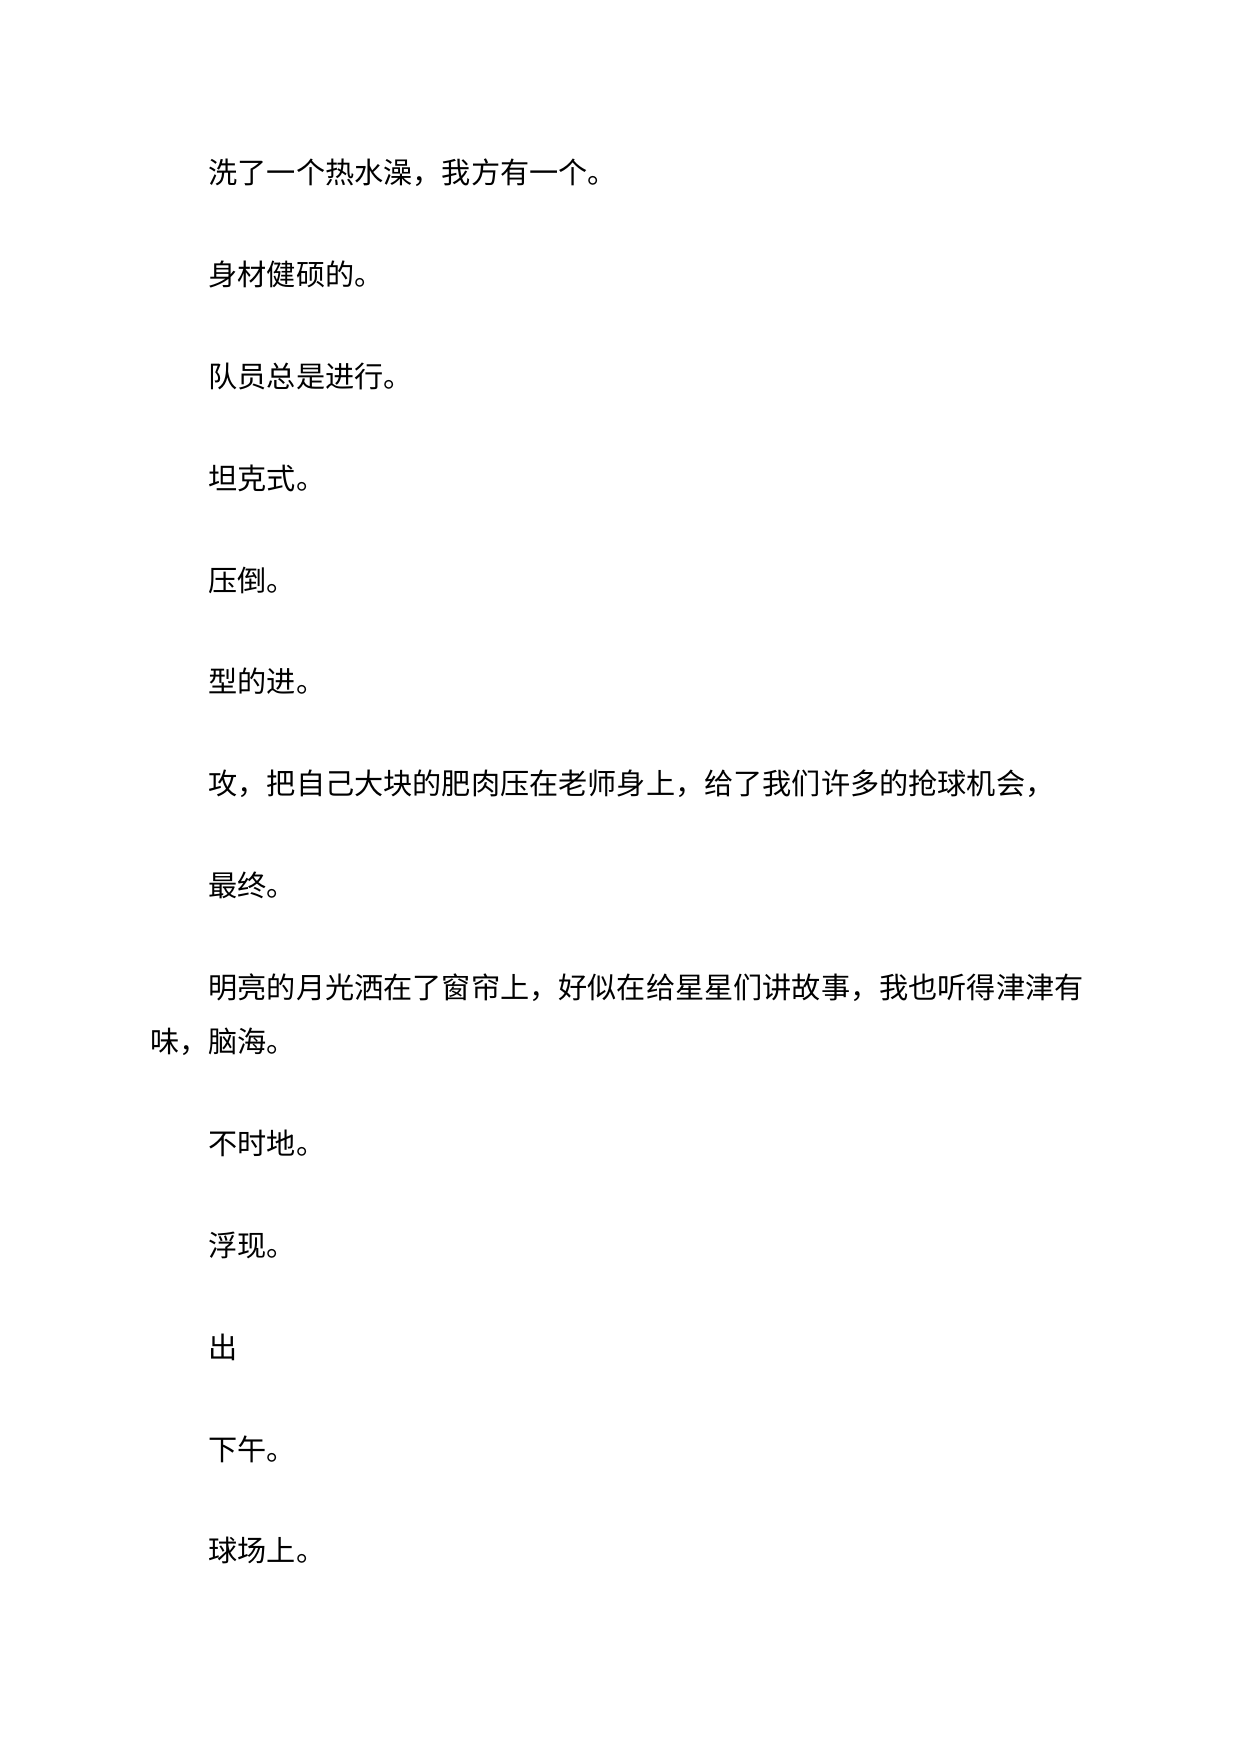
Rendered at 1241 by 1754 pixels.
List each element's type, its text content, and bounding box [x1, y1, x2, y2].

text 最终。 [150, 862, 1090, 905]
text 球场上。 [150, 1528, 1090, 1570]
text 明亮的月光洒在了窗帘上，好似在给星星们讲故事，我也听得津津有味，脑海。 [150, 964, 1090, 1061]
text 身材健硕的。 [150, 252, 1090, 294]
text 出 [150, 1324, 1090, 1367]
text 洗了一个热水澡，我方有一个。 [150, 150, 1090, 192]
text 坦克式。 [150, 455, 1090, 498]
text 下午。 [150, 1426, 1090, 1468]
text 攻，把自己大块的肥肉压在老师身上，给了我们许多的抢球机会， [150, 761, 1090, 803]
text 不时地。 [150, 1121, 1090, 1163]
text 浮现。 [150, 1223, 1090, 1265]
text 队员总是进行。 [150, 353, 1090, 396]
text 压倒。 [150, 557, 1090, 599]
text 型的进。 [150, 659, 1090, 701]
